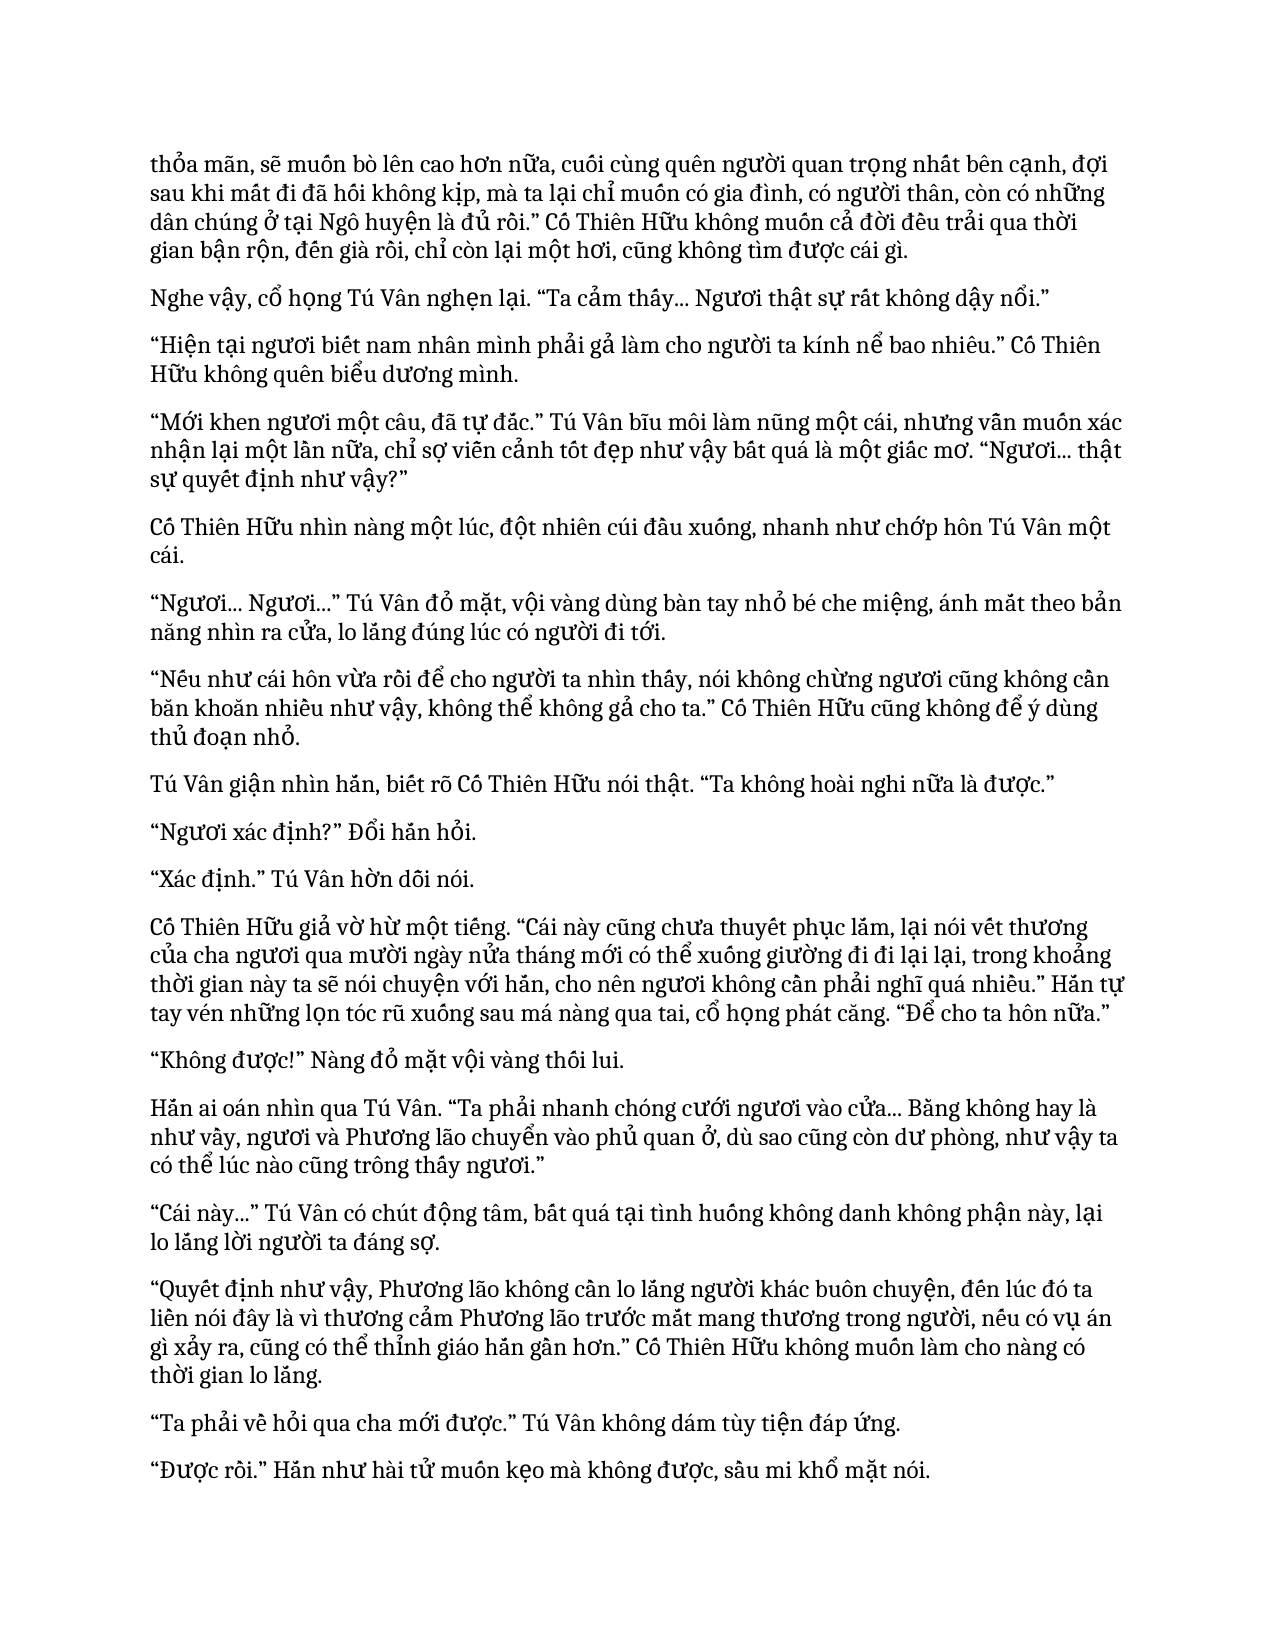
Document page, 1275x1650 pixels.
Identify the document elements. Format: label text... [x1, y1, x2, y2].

text Cố Thiên Hữu giả vờ hừ một tiếng. “Cái này cũng chưa thuyết phục lắm, lại nói vết thương của cha ngươi qua mười ngày nửa tháng mới có thể xuống giường đi đi lại lại, trong khoảng thời gian này ta sẽ nói chuyện với hắn, cho nên ngươi không cần phải nghĩ quá nhiều.” Hắn tự tay vén những lọn tóc rũ xuống sau má nàng qua tai, cổ họng phát căng. “Để cho ta hôn nữa.” [150, 912, 1125, 1027]
text “Mới khen ngươi một câu, đã tự đắc.” Tú Vân bĩu môi làm nũng một cái, nhưng vẫn muốn xác nhận lại một lần nữa, chỉ sợ viễn cảnh tốt đẹp như vậy bất quá là một giấc mơ. “Ngươi... thật sự quyết định như vậy?” [150, 407, 1125, 494]
text Cố Thiên Hữu nhìn nàng một lúc, đột nhiên cúi đầu xuống, nhanh như chớp hôn Tú Vân một cái. [150, 512, 1125, 570]
text “Được rồi.” Hắn như hài tử muốn kẹo mà không được, sầu mi khổ mặt nói. [150, 1456, 1125, 1485]
text “Quyết định như vậy, Phương lão không cần lo lắng người khác buôn chuyện, đến lúc đó ta liền nói đây là vì thương cảm Phương lão trước mắt mang thương trong người, nếu có vụ án gì xảy ra, cũng có thể thỉnh giáo hắn gần hơn.” Cố Thiên Hữu không muốn làm cho nàng có thời gian lo lắng. [150, 1275, 1125, 1390]
text “Nếu như cái hôn vừa rồi để cho người ta nhìn thấy, nói không chừng ngươi cũng không cần băn khoăn nhiều như vậy, không thể không gả cho ta.” Cố Thiên Hữu cũng không để ý dùng thủ đoạn nhỏ. [150, 665, 1125, 751]
text Hắn ai oán nhìn qua Tú Vân. “Ta phải nhanh chóng cưới ngươi vào cửa... Bằng không hay là như vầy, ngươi và Phương lão chuyển vào phủ quan ở, dù sao cũng còn dư phòng, như vậy ta có thể lúc nào cũng trông thấy ngươi.” [150, 1094, 1125, 1180]
text “Xác định.” Tú Vân hờn dỗi nói. [150, 865, 1125, 894]
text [150, 150, 1125, 265]
text “Hiện tại ngươi biết nam nhân mình phải gả làm cho người ta kính nể bao nhiêu.” Cố Thiên Hữu không quên biểu dương mình. [150, 331, 1125, 389]
text “Không được!” Nàng đỏ mặt vội vàng thối lui. [150, 1046, 1125, 1075]
text “Ngươi... Ngươi...” Tú Vân đỏ mặt, vội vàng dùng bàn tay nhỏ bé che miệng, ánh mắt theo bản năng nhìn ra cửa, lo lắng đúng lúc có người đi tới. [150, 589, 1125, 646]
text “Cái này...” Tú Vân có chút động tâm, bất quá tại tình huống không danh không phận này, lại lo lắng lời người ta đáng sợ. [150, 1199, 1125, 1256]
text “Ta phải về hỏi qua cha mới được.” Tú Vân không dám tùy tiện đáp ứng. [150, 1409, 1125, 1437]
text “Ngươi xác định?” Đổi hắn hỏi. [150, 817, 1125, 846]
text Tú Vân giận nhìn hắn, biết rõ Cố Thiên Hữu nói thật. “Ta không hoài nghi nữa là được.” [150, 770, 1125, 799]
text Nghe vậy, cổ họng Tú Vân nghẹn lại. “Ta cảm thấy... Ngươi thật sự rất không dậy nổi.” [150, 284, 1125, 312]
